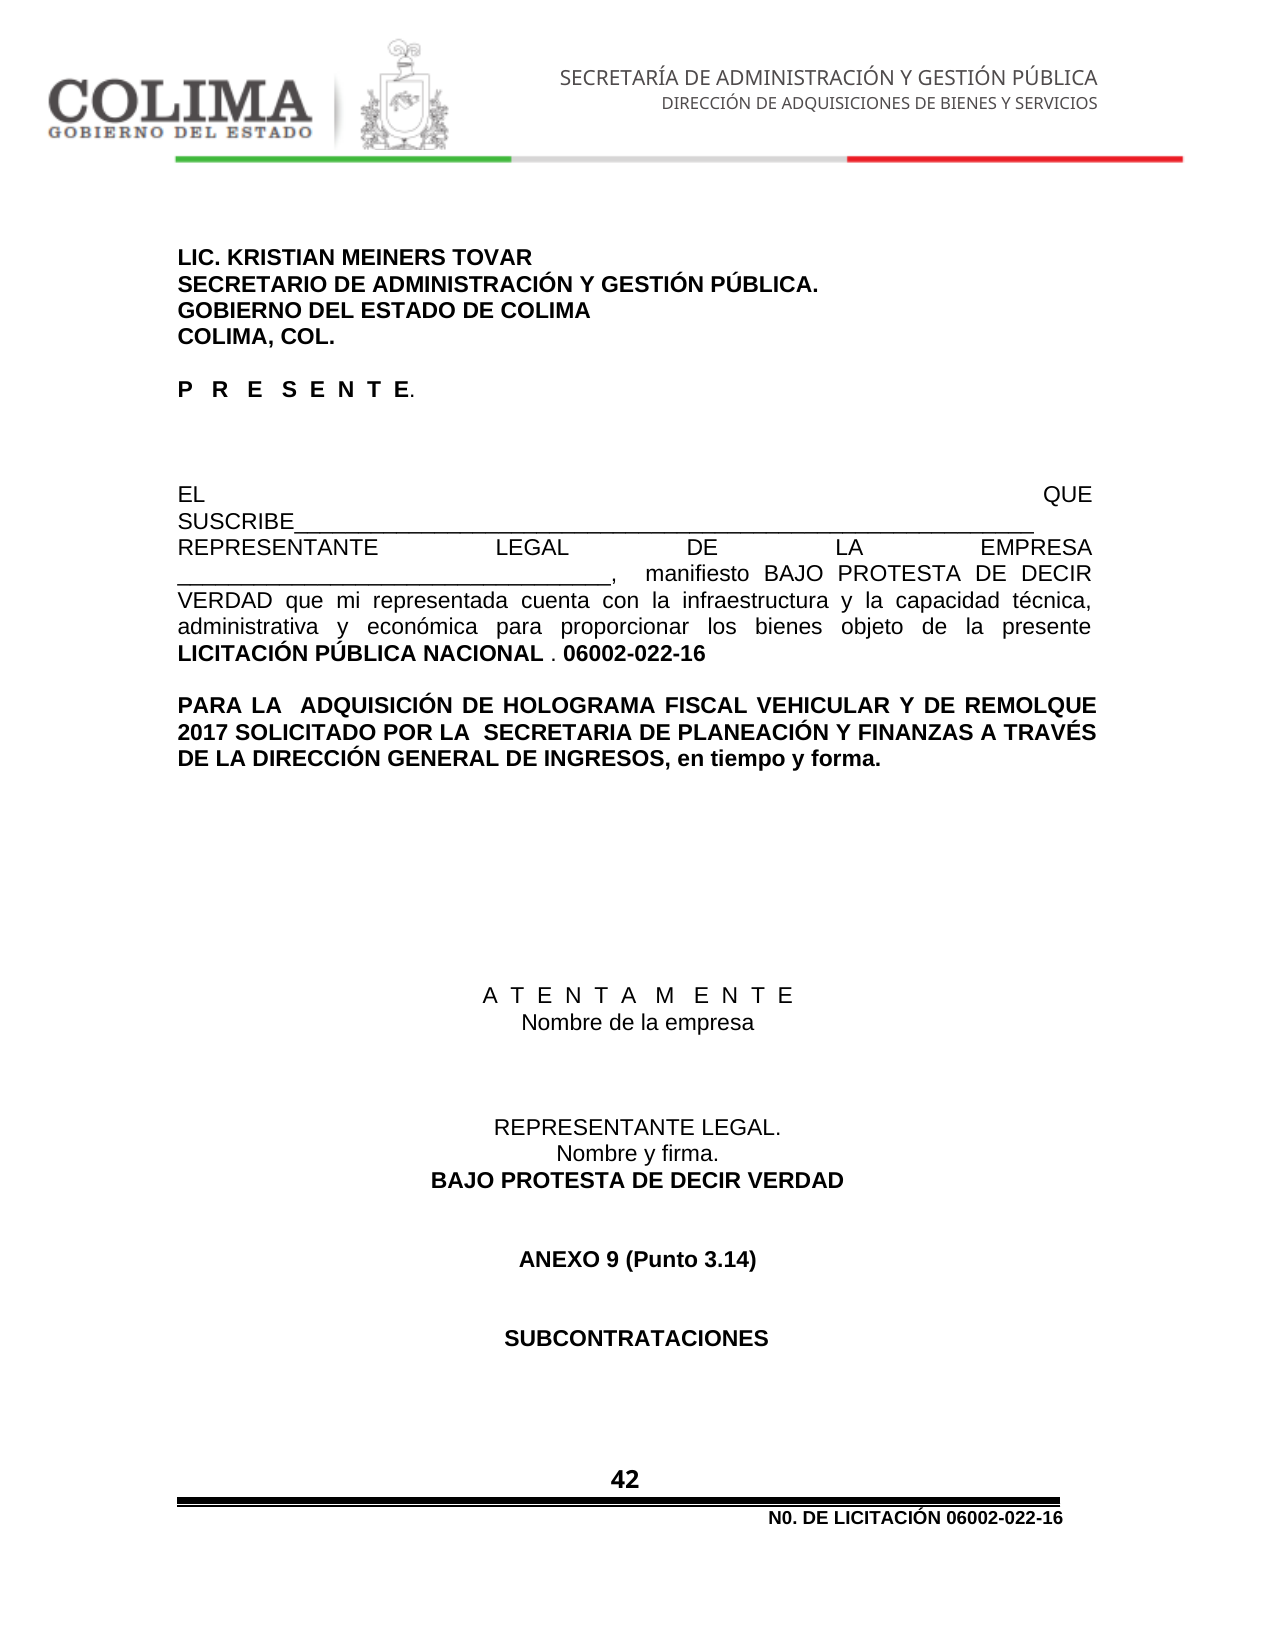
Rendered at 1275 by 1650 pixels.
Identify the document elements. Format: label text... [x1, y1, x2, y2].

text SUBCONTRATACIONES [177, 1325, 1096, 1351]
text EL QUE SUSCRIBE__________________________________________________________ REPRESENTANTE LEGAL DE LA EMPRESA __________________________________, manifiesto BAJO PROTESTA DE DECIR VERDAD que mi representada cuenta con la infraestructura y la capacidad técnica, administrativa y económica para proporcionar los bienes objeto de la presente LICITACIÓN PÚBLICA NACIONAL . 06002-022-16 PARA LA ADQUISICIÓN DE HOLOGRAMA FISCAL VEHICULAR Y DE REMOLQUE 2017 SOLICITADO POR LA SECRETARIA DE PLANEACIÓN Y FINANZAS A TRAVÉS DE LA DIRECCIÓN GENERAL DE INGRESOS, en tiempo y forma. [177, 481, 1092, 666]
text BAJO PROTESTA DE DECIR VERDAD [177, 1167, 1098, 1193]
text COLIMA, COL. [177, 323, 1098, 349]
picture [36, 36, 1189, 171]
text REPRESENTANTE LEGAL. [177, 1114, 1098, 1140]
text ANEXO 9 (Punto 3.14) [177, 1246, 1098, 1272]
text GOBIERNO DEL ESTADO DE COLIMA [177, 297, 1098, 323]
text Nombre de la empresa [177, 1008, 1098, 1035]
subtitle LIC. KRISTIAN MEINERS TOVAR [177, 244, 1098, 271]
text Nombre y firma. [177, 1140, 1098, 1167]
text P R E S E N T E. [177, 376, 1098, 402]
text A T E N T A M E N T E [177, 982, 1098, 1008]
subtitle SECRETARIO DE ADMINISTRACIÓN Y GESTIÓN PÚBLICA. [177, 271, 1098, 297]
